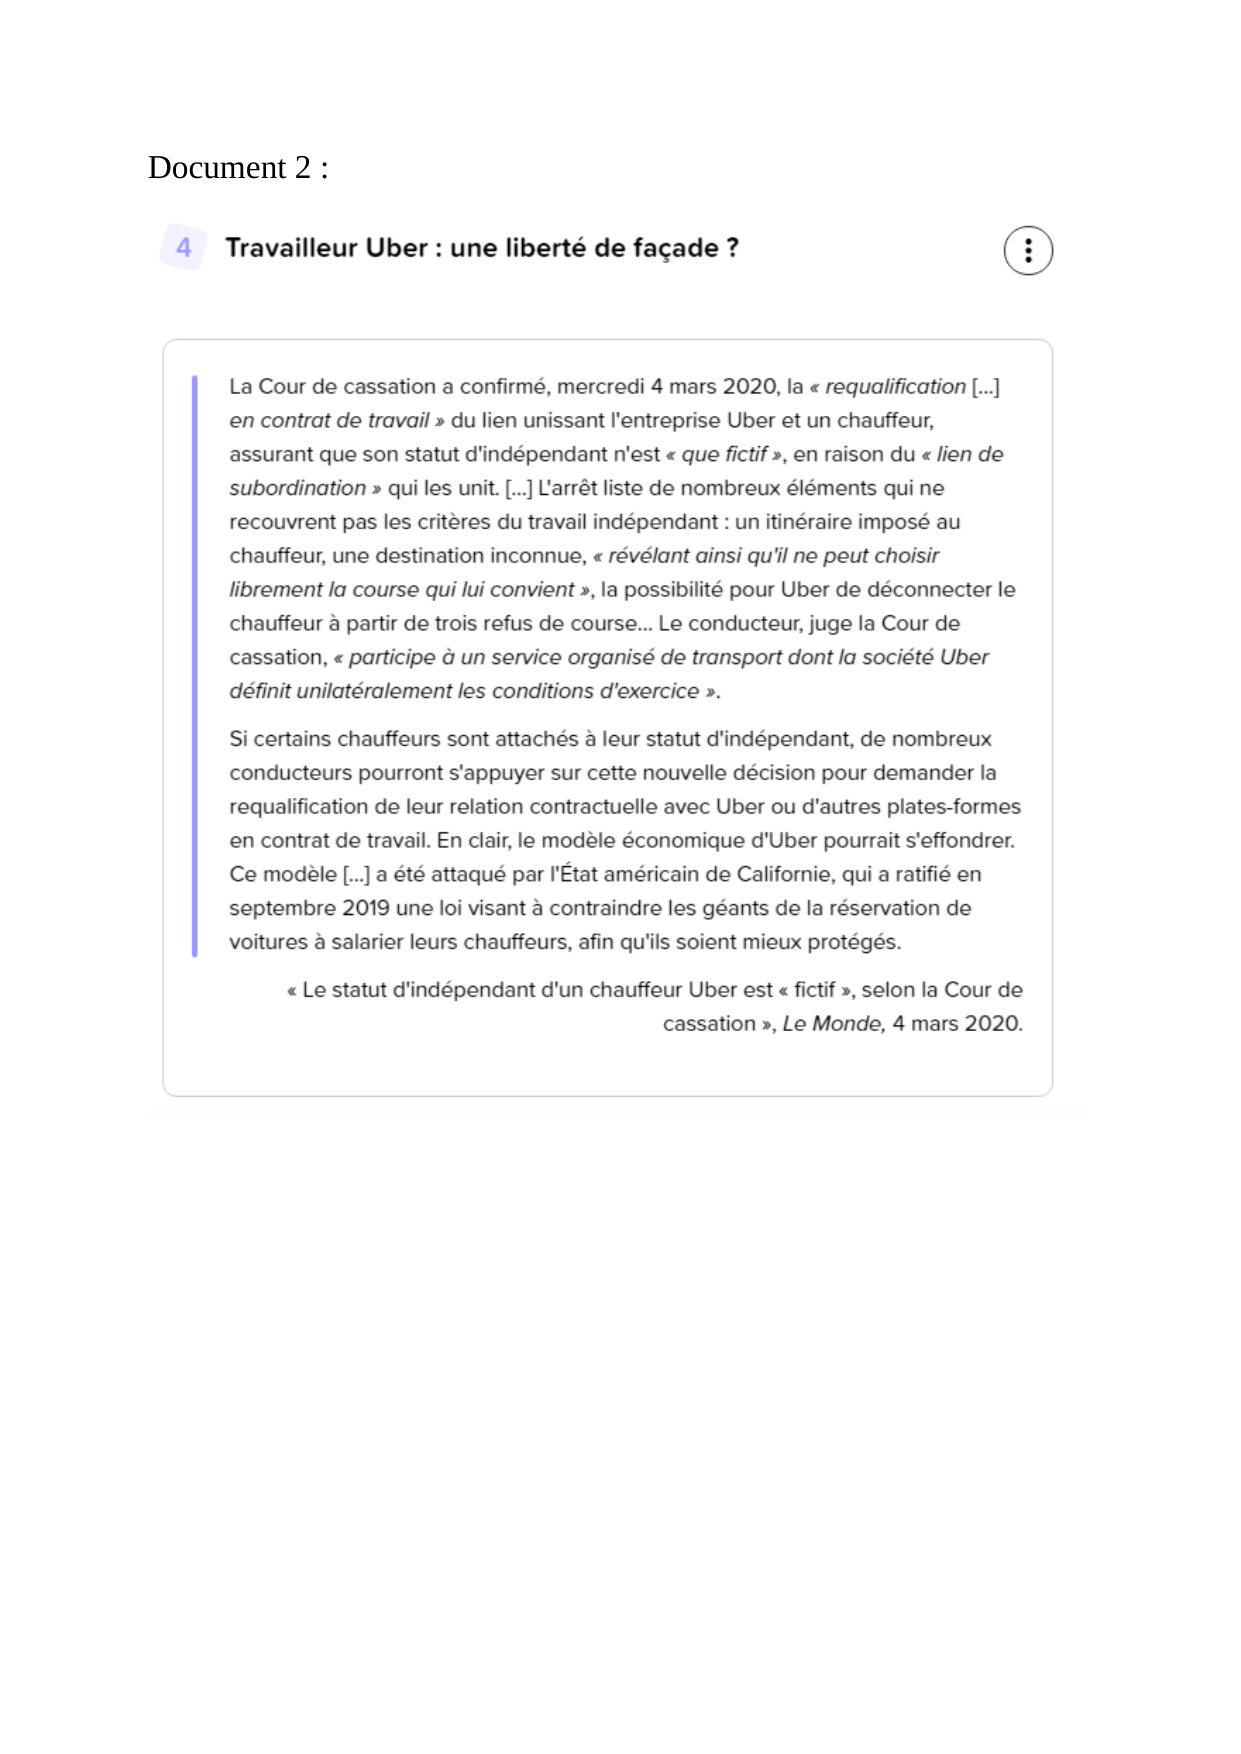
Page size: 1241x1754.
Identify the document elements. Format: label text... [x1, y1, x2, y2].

picture [147, 205, 1093, 1117]
text Document 2 : [148, 148, 1093, 186]
